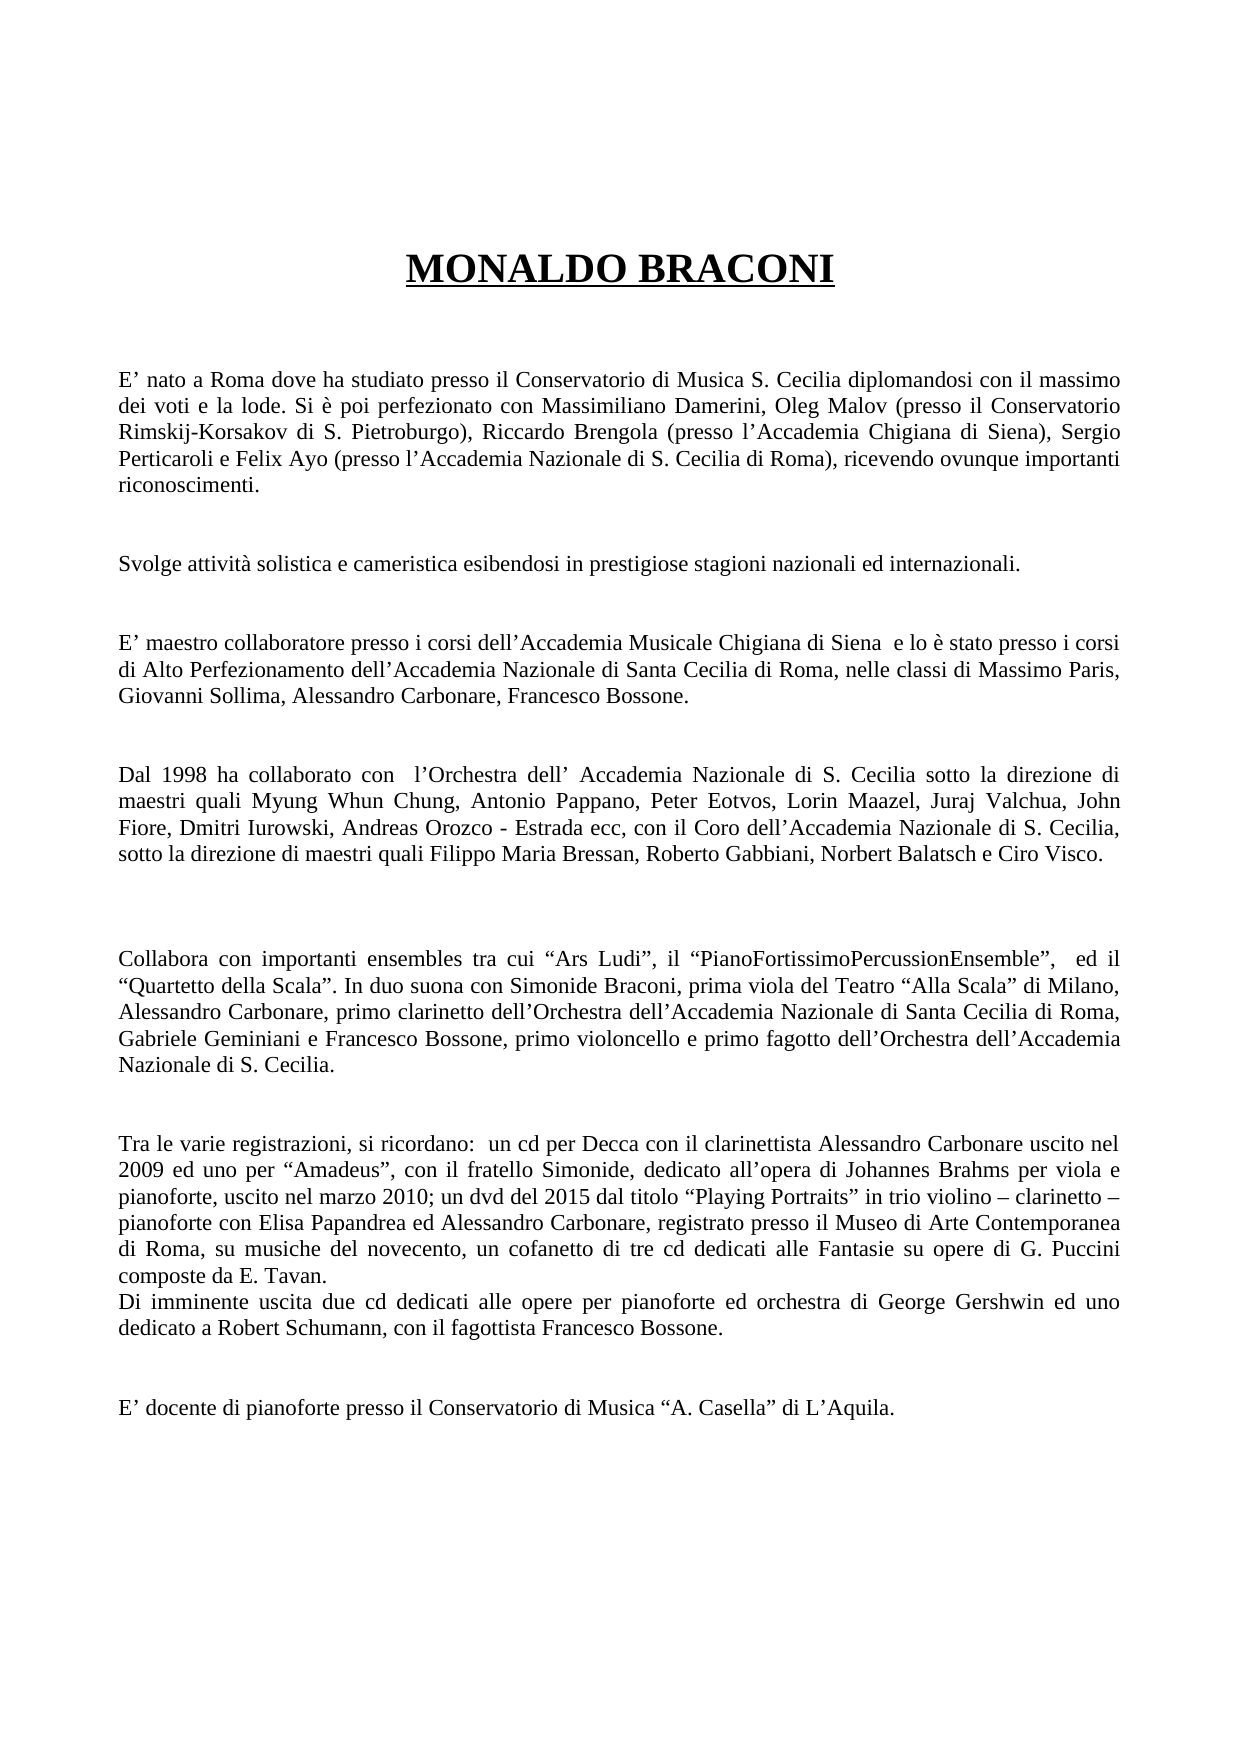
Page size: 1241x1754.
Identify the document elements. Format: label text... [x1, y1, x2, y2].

text Collabora con importanti ensembles tra cui “Ars Ludi”, il “PianoFortissimoPercussionEnsemble”, ed il “Quartetto della Scala”. In duo suona con Simonide Braconi, prima viola del Teatro “Alla Scala” di Milano, Alessandro Carbonare, primo clarinetto dell’Orchestra dell’Accademia Nazionale di Santa Cecilia di Roma, Gabriele Geminiani e Francesco Bossone, primo violoncello e primo fagotto dell’Orchestra dell’Accademia Nazionale di S. Cecilia. [118, 946, 1122, 1077]
text MONALDO BRACONI [118, 243, 1122, 291]
text Dal 1998 ha collaborato con l’Orchestra dell’ Accademia Nazionale di S. Cecilia sotto la direzione di maestri quali Myung Whun Chung, Antonio Pappano, Peter Eotvos, Lorin Maazel, Juraj Valchua, John Fiore, Dmitri Iurowski, Andreas Orozco - Estrada ecc, con il Coro dell’Accademia Nazionale di S. Cecilia, sotto la direzione di maestri quali Filippo Maria Bressan, Roberto Gabbiani, Norbert Balatsch e Ciro Visco. [118, 761, 1122, 866]
text Svolge attività solistica e cameristica esibendosi in prestigiose stagioni nazionali ed internazionali. [118, 550, 1122, 577]
text E’ nato a Roma dove ha studiato presso il Conservatorio di Musica S. Cecilia diplomandosi con il massimo dei voti e la lode. Si è poi perfezionato con Massimiliano Damerini, Oleg Malov (presso il Conservatorio Rimskij-Korsakov di S. Pietroburgo), Riccardo Brengola (presso l’Accademia Chigiana di Siena), Sergio Perticaroli e Felix Ayo (presso l’Accademia Nazionale di S. Cecilia di Roma), ricevendo ovunque importanti riconoscimenti. [118, 366, 1122, 497]
text Tra le varie registrazioni, si ricordano: un cd per Decca con il clarinettista Alessandro Carbonare uscito nel 2009 ed uno per “Amadeus”, con il fratello Simonide, dedicato all’opera di Johannes Brahms per viola e pianoforte, uscito nel marzo 2010; un dvd del 2015 dal titolo “Playing Portraits” in trio violino – clarinetto – pianoforte con Elisa Papandrea ed Alessandro Carbonare, registrato presso il Museo di Arte Contemporanea di Roma, su musiche del novecento, un cofanetto di tre cd dedicati alle Fantasie su opere di G. Puccini composte da E. Tavan. [118, 1130, 1122, 1288]
text E’ maestro collaboratore presso i corsi dell’Accademia Musicale Chigiana di Siena e lo è stato presso i corsi di Alto Perfezionamento dell’Accademia Nazionale di Santa Cecilia di Roma, nelle classi di Massimo Paris, Giovanni Sollima, Alessandro Carbonare, Francesco Bossone. [118, 629, 1122, 708]
text E’ docente di pianoforte presso il Conservatorio di Musica “A. Casella” di L’Aquila. [118, 1393, 1122, 1420]
text Di imminente uscita due cd dedicati alle opere per pianoforte ed orchestra di George Gershwin ed uno dedicato a Robert Schumann, con il fagottista Francesco Bossone. [118, 1288, 1122, 1341]
